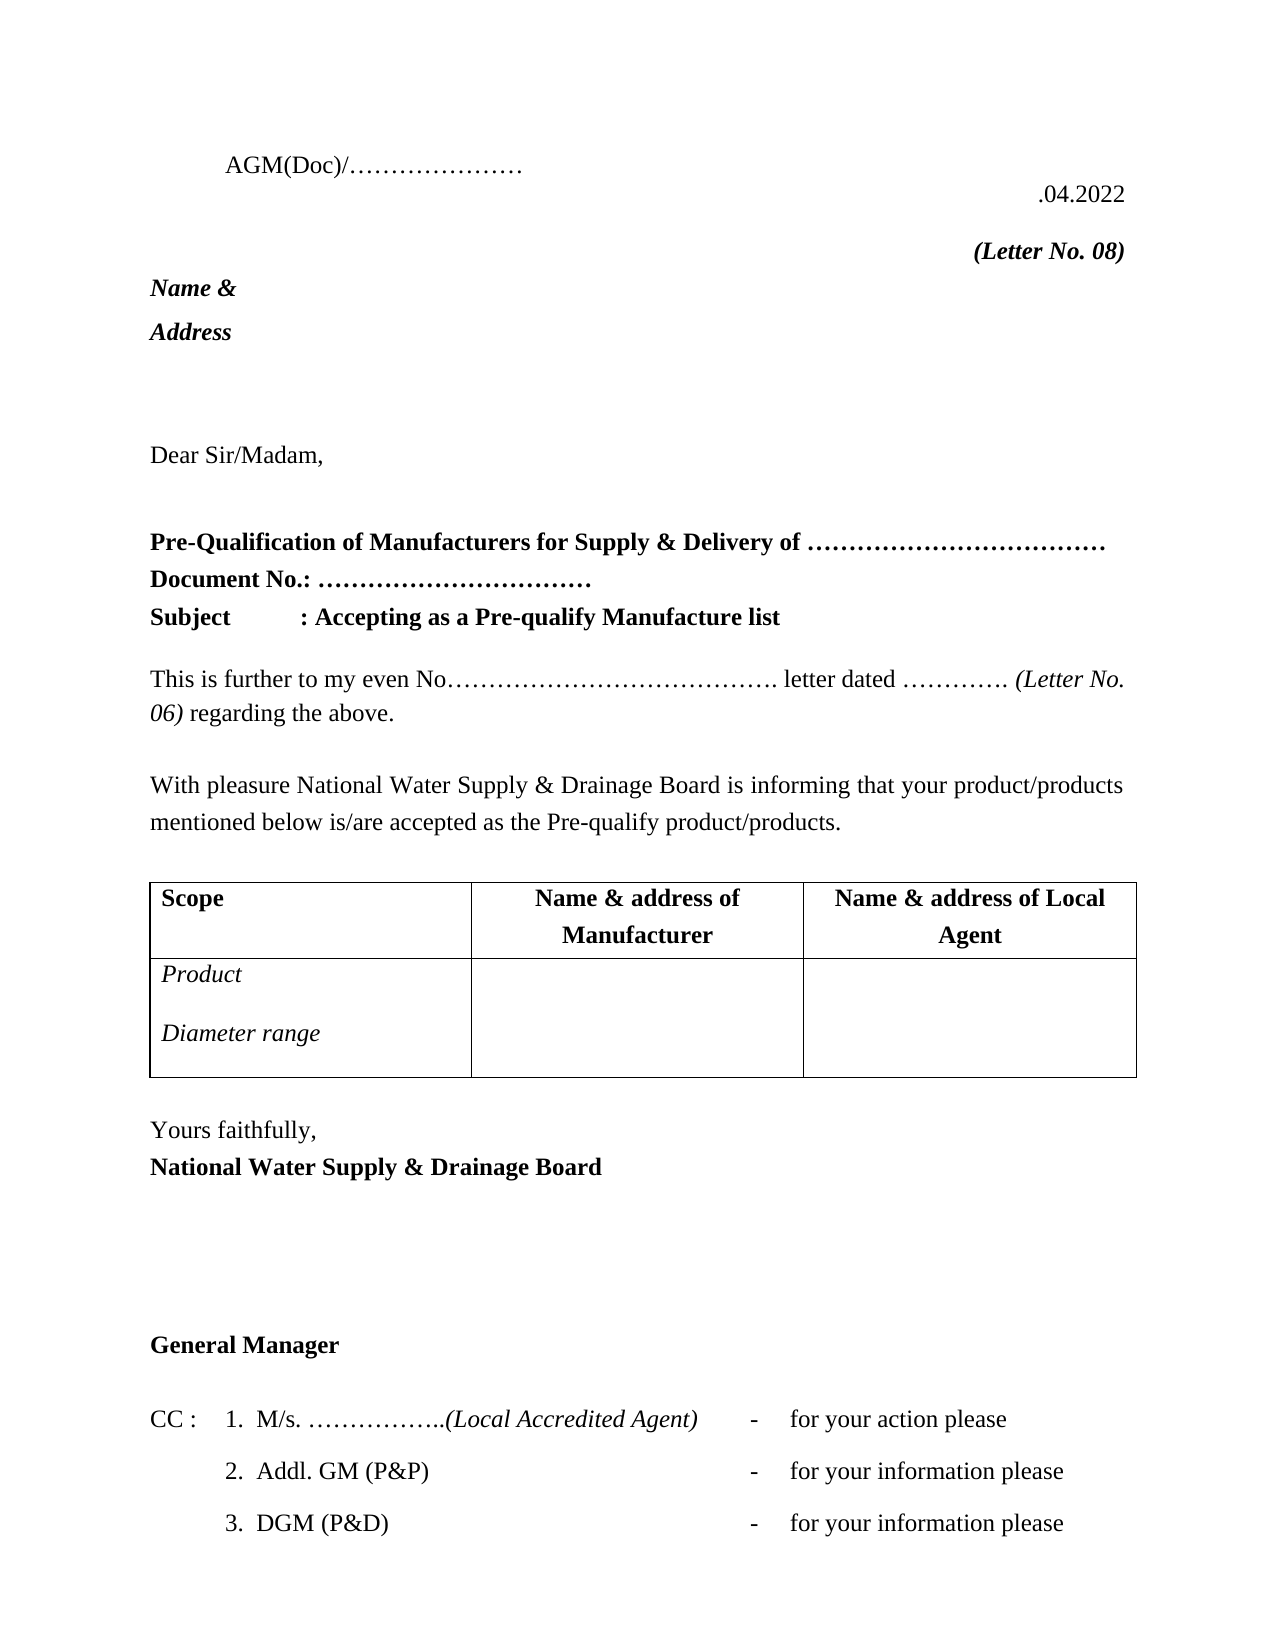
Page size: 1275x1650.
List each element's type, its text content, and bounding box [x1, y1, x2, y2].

text With pleasure National Water Supply & Drainage Board is informing that your product/products mentioned below is/are accepted as the Pre-qualify product/products. [150, 770, 1125, 836]
table_header Scope [151, 883, 471, 958]
text National Water Supply & Drainage Board [150, 1152, 1125, 1181]
table_header Name & address of Manufacturer [472, 883, 803, 958]
table_header Name & address of Local Agent [804, 883, 1136, 958]
text Dear Sir/Madam, [150, 440, 1125, 469]
text This is further to my even No…………………………………. letter dated …………. (Letter No. 06) regarding the above. [150, 664, 1125, 727]
text (Letter No. 08) [150, 236, 1125, 265]
text Document No.: …………………………… [150, 564, 1125, 593]
text 3. DGM (P&D) - for your information please [150, 1508, 1127, 1536]
table_cell [804, 1018, 1136, 1077]
text Pre-Qualification of Manufacturers for Supply & Delivery of ……………………………… [150, 527, 1125, 556]
text CC : 1. M/s. ……………..(Local Accredited Agent) - for your action please [150, 1404, 1127, 1433]
text AGM(Doc)/………………… [150, 150, 1125, 179]
text .04.2022 [150, 179, 1125, 207]
table_cell [804, 959, 1136, 1018]
text 2. Addl. GM (P&P) - for your information please [150, 1456, 1127, 1485]
table_cell [472, 959, 803, 1018]
text Name & [150, 273, 1125, 302]
table_cell Diameter range [151, 1018, 471, 1077]
text General Manager [150, 1330, 1125, 1358]
text Address [150, 317, 1125, 345]
table_cell [472, 1018, 803, 1077]
table_cell Product [151, 959, 471, 1018]
text Yours faithfully, [150, 1115, 1125, 1144]
text Subject : Accepting as a Pre-qualify Manufacture list [150, 602, 1125, 631]
